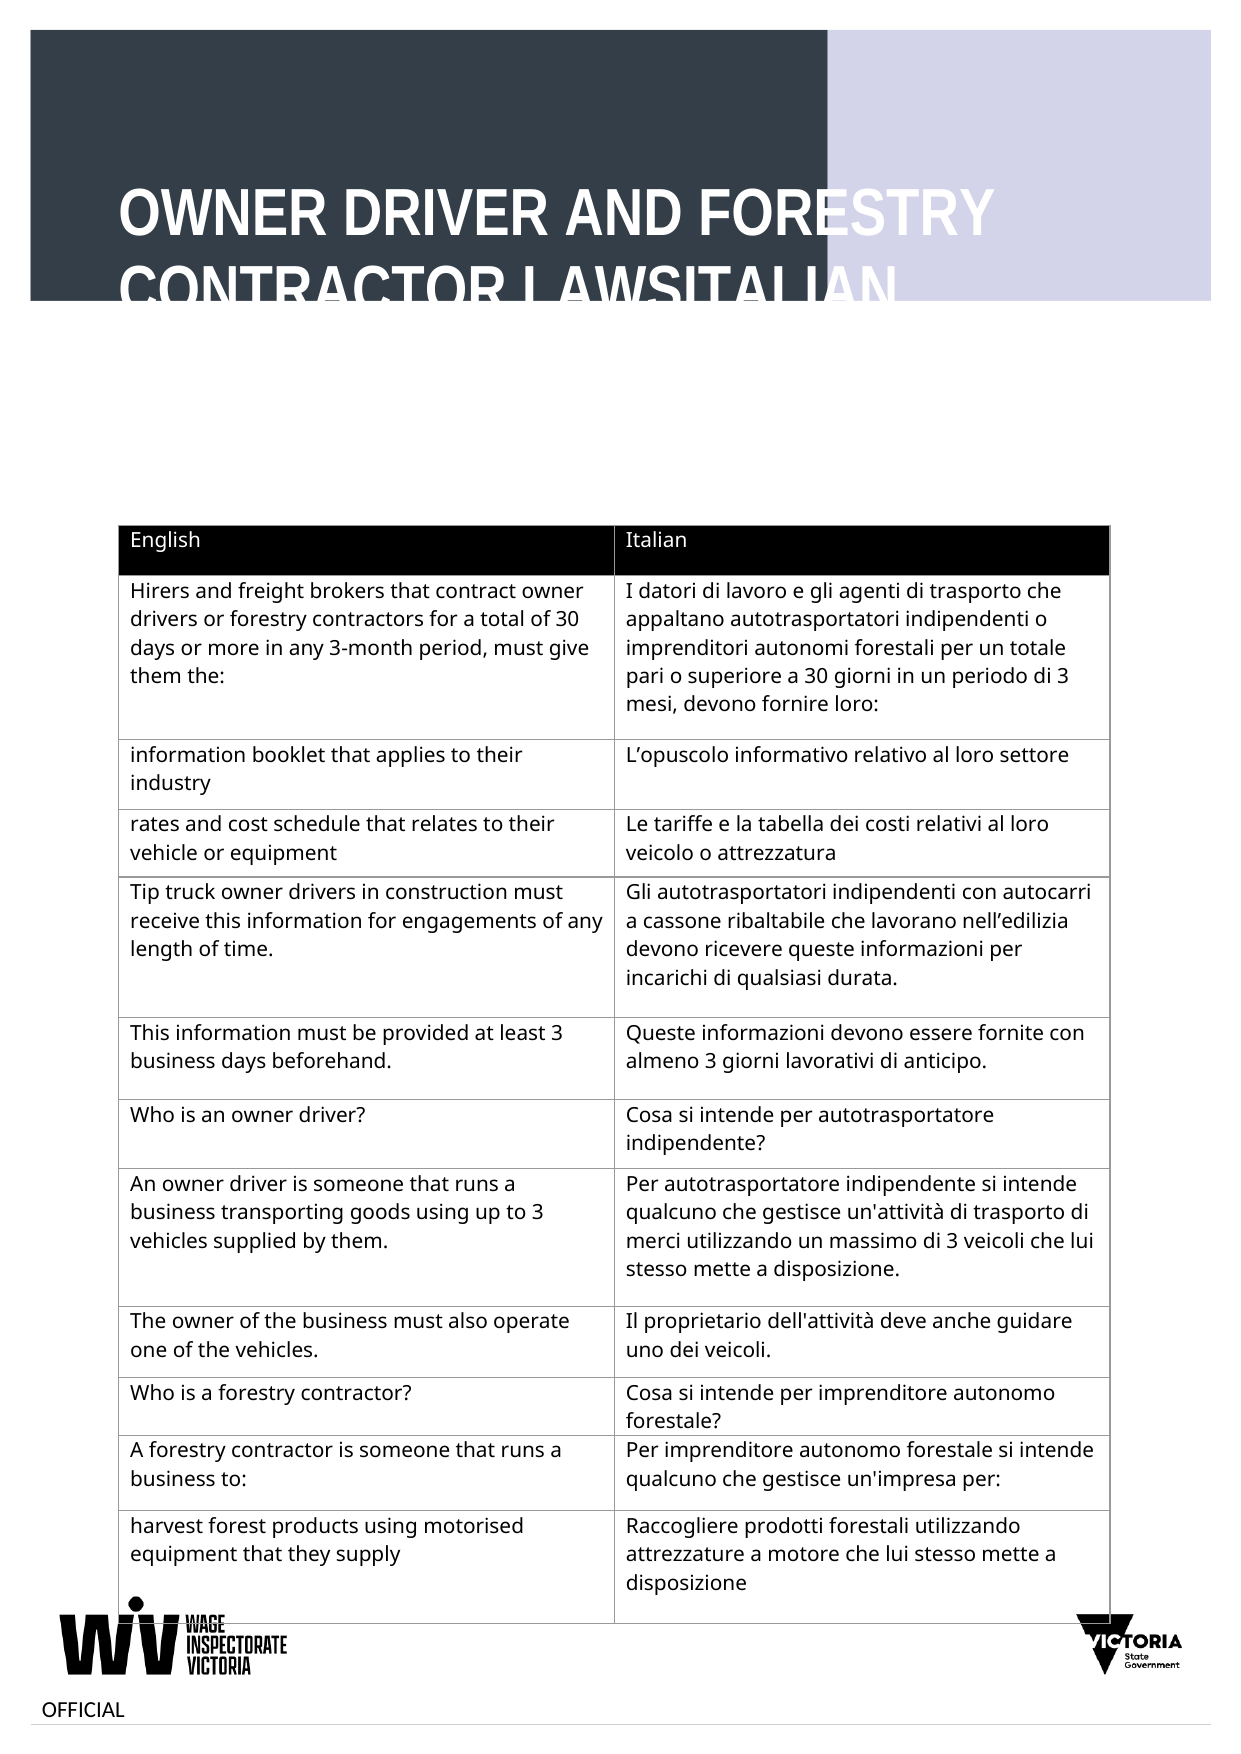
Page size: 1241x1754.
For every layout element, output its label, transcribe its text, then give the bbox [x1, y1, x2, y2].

table_cell Per imprenditore autonomo forestale si intende qualcuno che gestisce un'impresa per: [615, 1436, 1109, 1510]
table_cell L’opuscolo informativo relativo al loro settore [615, 740, 1109, 808]
table_cell Hirers and freight brokers that contract owner drivers or forestry contractors for a total of 30 days or more in any 3-month period, must give them the: [119, 576, 614, 739]
table_cell rates and cost schedule that relates to their vehicle or equipment [119, 810, 614, 876]
table_header Italian [615, 526, 1109, 575]
table_cell Queste informazioni devono essere fornite con almeno 3 giorni lavorativi di anticipo. [615, 1018, 1109, 1099]
table_cell I datori di lavoro e gli agenti di trasporto che appaltano autotrasportatori indipendenti o imprenditori autonomi forestali per un totale pari o superiore a 30 giorni in un periodo di 3 mesi, devono fornire loro: [615, 576, 1109, 739]
table_cell Who is an owner driver? [119, 1100, 614, 1168]
table_cell harvest forest products using motorised equipment that they supply [119, 1511, 614, 1622]
table_cell Tip truck owner drivers in construction must receive this information for engagements of any length of time. [119, 878, 614, 1017]
table_cell Cosa si intende per imprenditore autonomo forestale? [615, 1378, 1109, 1434]
table_cell Raccogliere prodotti forestali utilizzando attrezzature a motore che lui stesso mette a disposizione [615, 1511, 1109, 1622]
table_cell Per autotrasportatore indipendente si intende qualcuno che gestisce un'attività di trasporto di merci utilizzando un massimo di 3 veicoli che lui stesso mette a disposizione. [615, 1169, 1109, 1306]
table_cell Gli autotrasportatori indipendenti con autocarri a cassone ribaltabile che lavorano nell’edilizia devono ricevere queste informazioni per incarichi di qualsiasi durata. [615, 878, 1109, 1017]
table_cell An owner driver is someone that runs a business transporting goods using up to 3 vehicles supplied by them. [119, 1169, 614, 1306]
table_cell information booklet that applies to their industry [119, 740, 614, 808]
table_cell The owner of the business must also operate one of the vehicles. [119, 1307, 614, 1377]
table_cell Le tariffe e la tabella dei costi relativi al loro veicolo o attrezzatura [615, 810, 1109, 876]
table_cell This information must be provided at least 3 business days beforehand. [119, 1018, 614, 1099]
table_cell A forestry contractor is someone that runs a business to: [119, 1436, 614, 1510]
picture [0, 0, 1241, 1754]
table_cell Who is a forestry contractor? [119, 1378, 614, 1434]
table_header English [119, 526, 614, 575]
table_cell Il proprietario dell'attività deve anche guidare uno dei veicoli. [615, 1307, 1109, 1377]
table_cell Cosa si intende per autotrasportatore indipendente? [615, 1100, 1109, 1168]
